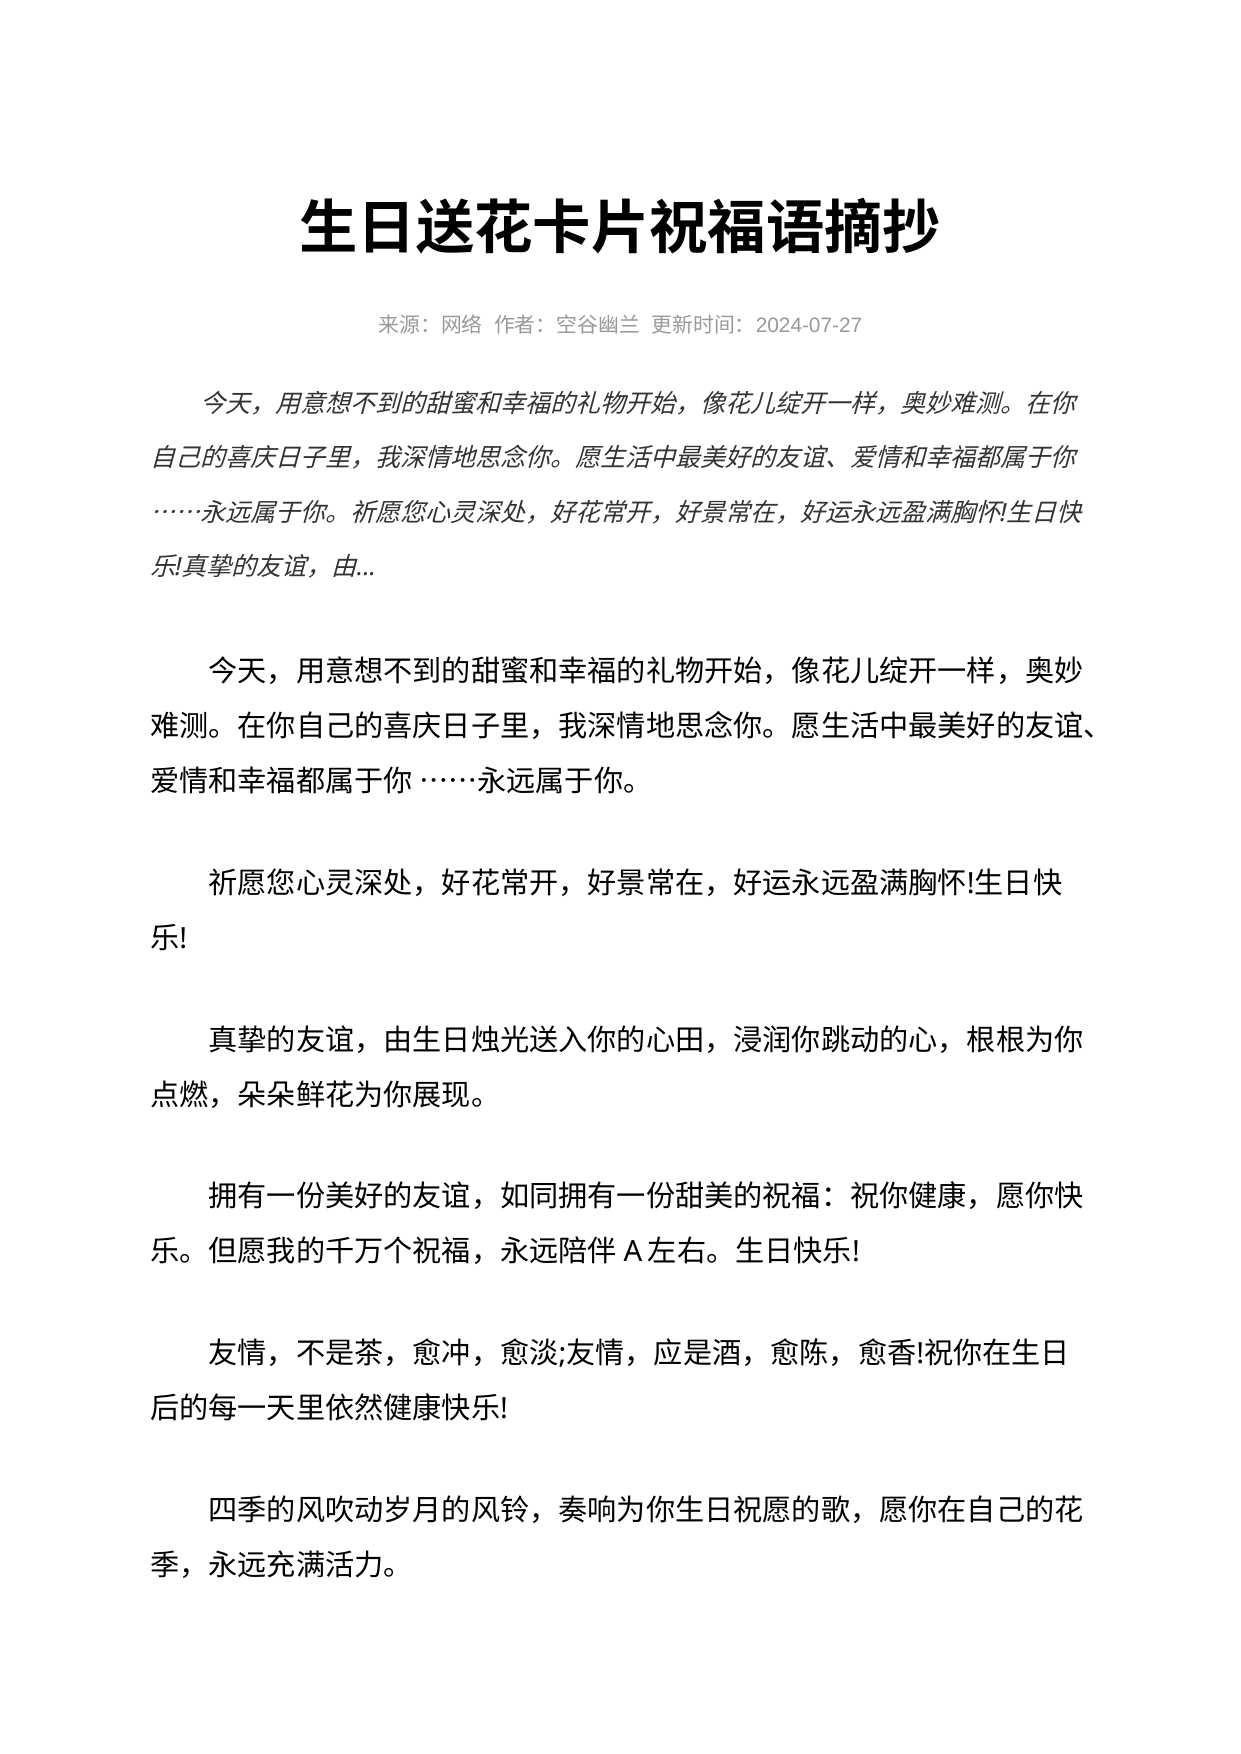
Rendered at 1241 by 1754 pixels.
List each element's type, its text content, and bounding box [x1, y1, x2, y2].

text 今天，用意想不到的甜蜜和幸福的礼物开始，像花儿绽开一样，奥妙难测。在你自己的喜庆日子里，我深情地思念你。愿生活中最美好的友谊、爱情和幸福都属于你 ……永远属于你。祈愿您心灵深处，好花常开，好景常在，好运永远盈满胸怀!生日快乐!真挚的友谊，由... [150, 383, 1090, 583]
text 友情，不是茶，愈冲，愈淡;友情，应是酒，愈陈，愈香!祝你在生日后的每一天里依然健康快乐! [150, 1330, 1090, 1427]
text 拥有一份美好的友谊，如同拥有一份甜美的祝福：祝你健康，愿你快乐。但愿我的千万个祝福，永远陪伴 A左右。生日快乐! [150, 1173, 1090, 1270]
text 真挚的友谊，由生日烛光送入你的心田，浸润你跳动的心，根根为你点燃，朵朵鲜花为你展现。 [150, 1016, 1090, 1113]
text 今天，用意想不到的甜蜜和幸福的礼物开始，像花儿绽开一样，奥妙难测。在你自己的喜庆日子里，我深情地思念你。愿生活中最美好的友谊、爱情和幸福都属于你 ……永远属于你。 [150, 648, 1090, 800]
text 祈愿您心灵深处，好花常开，好景常在，好运永远盈满胸怀!生日快乐! [150, 859, 1090, 957]
text 四季的风吹动岁月的风铃，奏响为你生日祝愿的歌，愿你在自己的花季，永远充满活力。 [150, 1487, 1090, 1584]
subtitle 生日送花卡片祝福语摘抄 [150, 181, 1090, 266]
text 来源：网络 作者：空谷幽兰 更新时间：2024-07-27 [150, 313, 1090, 337]
